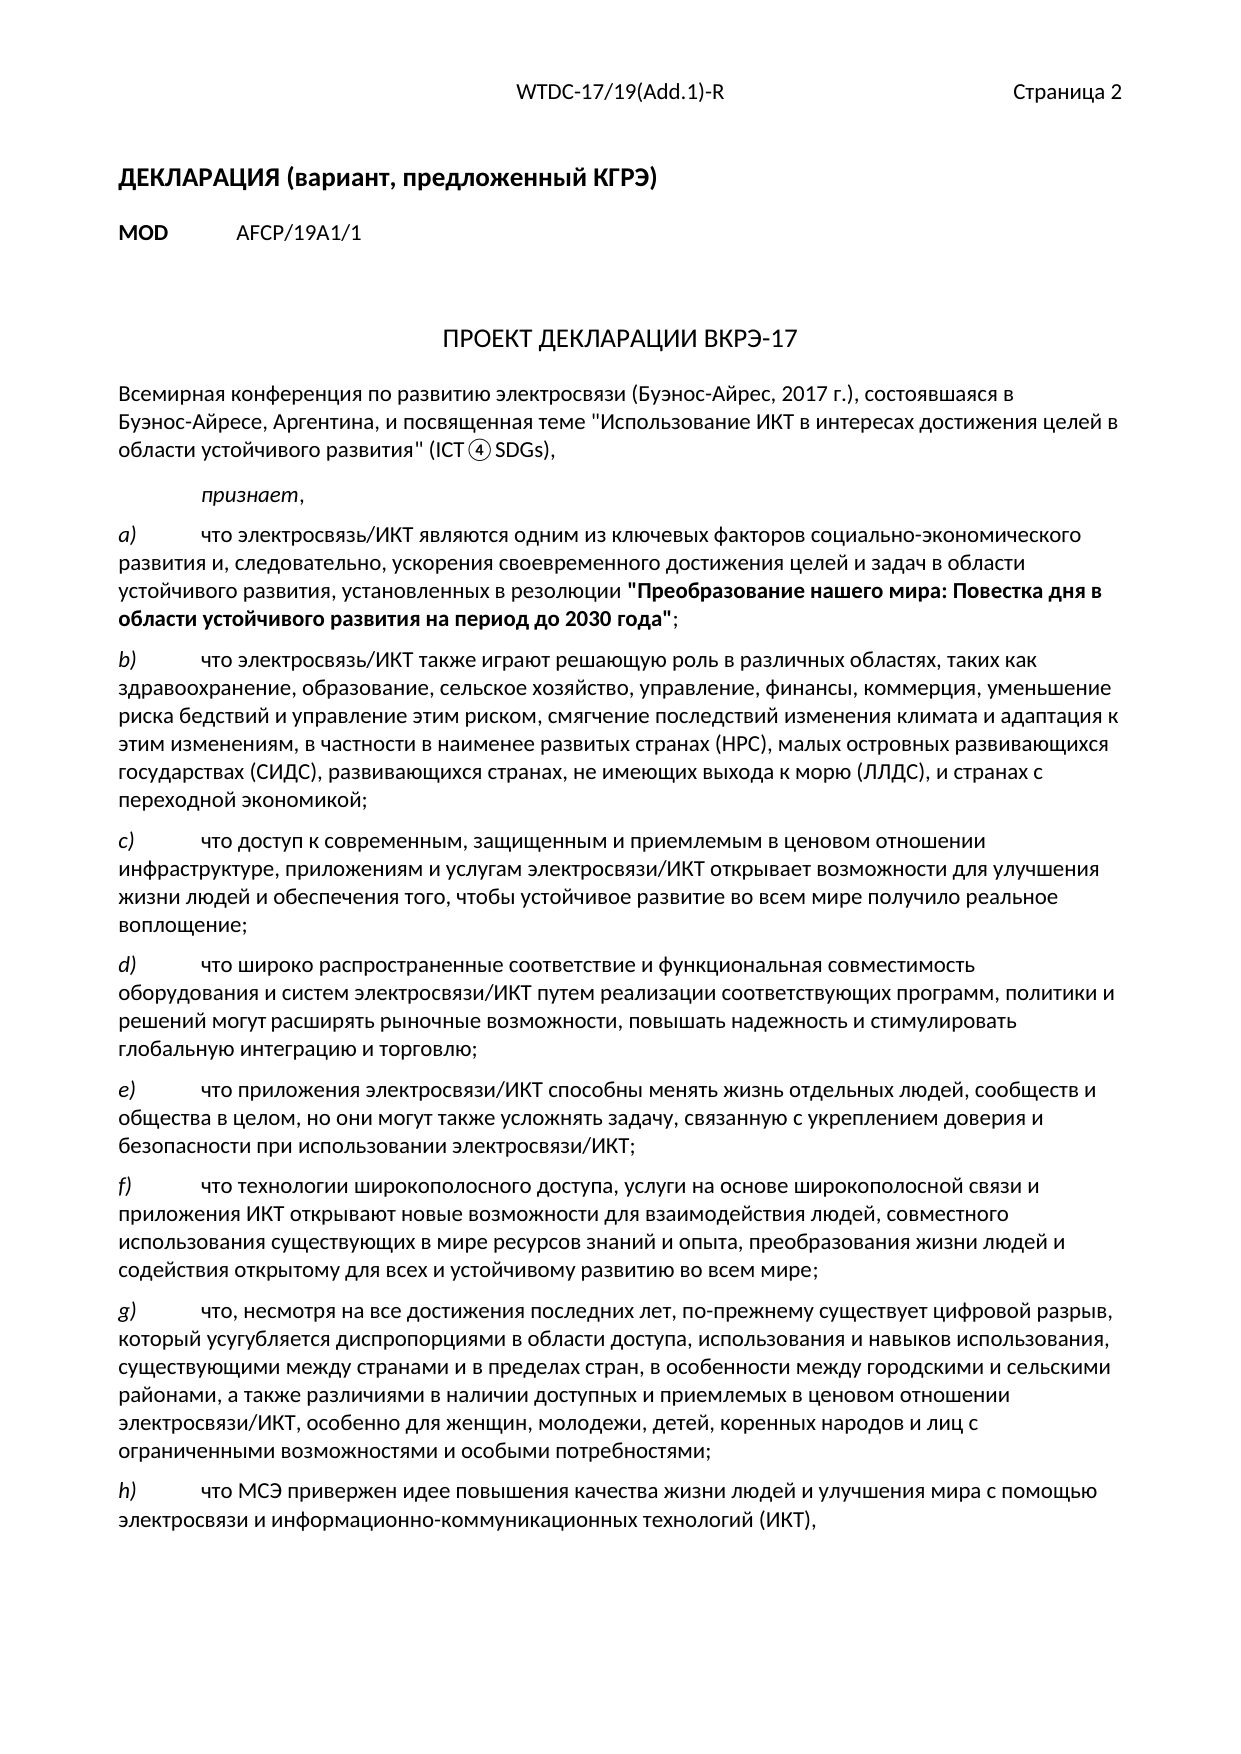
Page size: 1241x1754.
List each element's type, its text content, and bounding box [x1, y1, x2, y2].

text e) что приложения электросвязи/ИКТ способны менять жизнь отдельных людей, сообществ и общества в целом, но они могут также усложнять задачу, связанную с укреплением доверия и безопасности при использовании электросвязи/ИКТ; [118, 1075, 1122, 1159]
text b) что электросвязь/ИКТ также играют решающую роль в различных областях, таких как здравоохранение, образование, сельское хозяйство, управление, финансы, коммерция, уменьшение риска бедствий и управление этим риском, смягчение последствий изменения климата и адаптация к этим изменениям, в частности в наименее развитых странах (НРС), малых островных развивающихся государствах (СИДС), развивающихся странах, не имеющих выхода к морю (ЛЛДС), и странах с переходной экономикой; [118, 645, 1122, 813]
text признает, [201, 480, 1122, 508]
text d) что широко распространенные соответствие и функциональная совместимость оборудования и систем электросвязи/ИКТ путем реализации соответствующих программ, политики и решений могут расширять рыночные возможности, повышать надежность и стимулировать глобальную интеграцию и торговлю; [118, 950, 1122, 1062]
title ДЕКЛАРАЦИЯ (вариант, предложенный КГРЭ) [118, 160, 1122, 193]
text f) что технологии широкополосного доступа, услуги на основе широкополосной связи и приложения ИКТ открывают новые возможности для взаимодействия людей, совместного использования существующих в мире ресурсов знаний и опыта, преобразования жизни людей и содействия открытому для всех и устойчивому развитию во всем мире; [118, 1171, 1122, 1283]
text a) что электросвязь/ИКТ являются одним из ключевых факторов социально-экономического развития и, следовательно, ускорения своевременного достижения целей и задач в области устойчивого развития, установленных в резолюции "Преобразование нашего мира: Повестка дня в области устойчивого развития на период до 2030 года"; [118, 521, 1122, 633]
text MOD AFCP/19A1/1 [118, 218, 1122, 246]
text g) что, несмотря на все достижения последних лет, по-прежнему существует цифровой разрыв, который усугубляется диспропорциями в области доступа, использования и навыков использования, существующими между странами и в пределах стран, в особенности между городскими и сельскими районами, а также различиями в наличии доступных и приемлемых в ценовом отношении электросвязи/ИКТ, особенно для женщин, молодежи, детей, коренных народов и лиц с ограниченными возможностями и особыми потребностями; [118, 1296, 1122, 1464]
text проект Декларации ВКРЭ-17 [118, 321, 1122, 354]
title Всемирная конференция по развитию электросвязи (Буэнос-Айрес, 2017 г.), состоявшаяся в Буэнос-Айресе, Аргентина, и посвященная теме "Использование ИКТ в интересах достижения целей в области устойчивого развития" (ICT④SDGs), [118, 379, 1122, 463]
text h) что МСЭ привержен идее повышения качества жизни людей и улучшения мира с помощью электросвязи и информационно-коммуникационных технологий (ИКТ), [118, 1477, 1122, 1533]
text c) что доступ к современным, защищенным и приемлемым в ценовом отношении инфраструктуре, приложениям и услугам электросвязи/ИКТ открывает возможности для улучшения жизни людей и обеспечения того, чтобы устойчивое развитие во всем мире получило реальное воплощение; [118, 826, 1122, 938]
